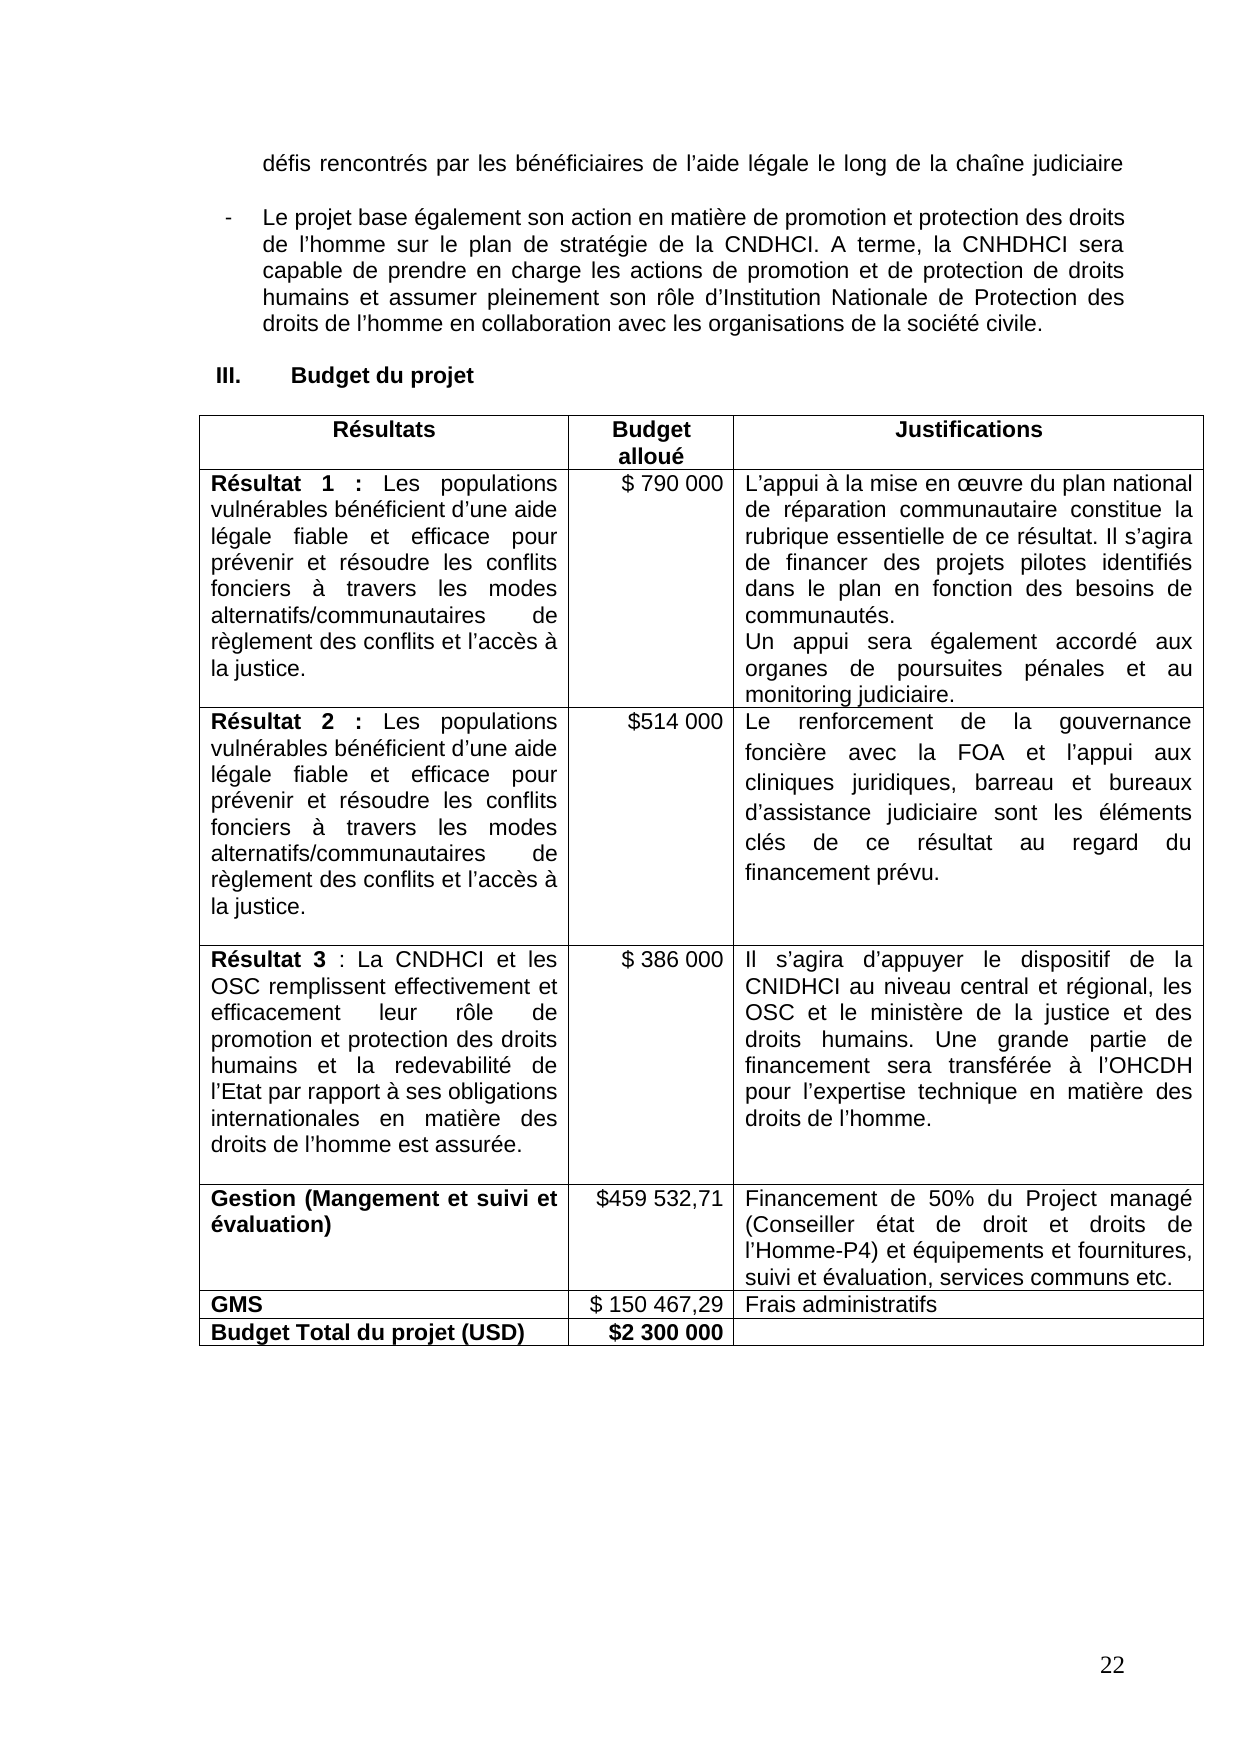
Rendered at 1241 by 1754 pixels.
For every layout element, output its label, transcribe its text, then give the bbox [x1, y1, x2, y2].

list Budget du projet [216, 362, 1125, 389]
table_cell GMS [200, 1291, 568, 1317]
table_cell [734, 1319, 1203, 1345]
table_cell Gestion (Mangement et suivi et évaluation) [200, 1185, 568, 1290]
table_cell $ 790 000 [569, 470, 733, 707]
list Le projet base également son action en matière de promotion et protection des droits de l’homme sur le plan de stratégie de la CNDHCI. A terme, la CNHDHCI sera capable de prendre en charge les actions de promotion et de protection de droits humains et assumer pleinement son rôle d’Institution Nationale de Protection des droits de l’homme en collaboration avec les organisations de la société civile. [225, 203, 1125, 336]
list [225, 150, 1125, 203]
table_cell Le renforcement de la gouvernance foncière avec la FOA et l’appui aux cliniques juridiques, barreau et bureaux d’assistance judiciaire sont les éléments clés de ce résultat au regard du financement prévu. [734, 708, 1203, 945]
table_cell $459 532,71 [569, 1185, 733, 1290]
table_header Budget alloué [569, 416, 733, 469]
table_cell Il s’agira d’appuyer le dispositif de la CNIDHCI au niveau central et régional, les OSC et le ministère de la justice et des droits humains. Une grande partie de financement sera transférée à l’OHCDH pour l’expertise technique en matière des droits de l’homme. [734, 946, 1203, 1184]
table_cell Budget Total du projet (USD) [200, 1319, 568, 1345]
table_cell $ 150 467,29 [569, 1291, 733, 1317]
table_cell Résultat 1 : Les populations vulnérables bénéficient d’une aide légale fiable et efficace pour prévenir et résoudre les conflits fonciers à travers les modes alternatifs/communautaires de règlement des conflits et l’accès à la justice. [200, 470, 568, 707]
table_cell $2 300 000 [569, 1319, 733, 1345]
table_cell $514 000 [569, 708, 733, 945]
table_header Justifications [734, 416, 1203, 469]
table_cell $ 386 000 [569, 946, 733, 1184]
table_cell Résultat 3 : La CNDHCI et les OSC remplissent effectivement et efficacement leur rôle de promotion et protection des droits humains et la redevabilité de l’Etat par rapport à ses obligations internationales en matière des droits de l’homme est assurée. [200, 946, 568, 1184]
table_header Résultats [200, 416, 568, 469]
table_cell Frais administratifs [734, 1291, 1203, 1317]
table_cell Financement de 50% du Project managé (Conseiller état de droit et droits de l’Homme-P4) et équipements et fournitures, suivi et évaluation, services communs etc. [734, 1185, 1203, 1290]
table_cell L’appui à la mise en œuvre du plan national de réparation communautaire constitue la rubrique essentielle de ce résultat. Il s’agira de financer des projets pilotes identifiés dans le plan en fonction des besoins de communautés. Un appui sera également accordé aux organes de poursuites pénales et au monitoring judiciaire. [734, 470, 1203, 707]
table_cell Résultat 2 : Les populations vulnérables bénéficient d’une aide légale fiable et efficace pour prévenir et résoudre les conflits fonciers à travers les modes alternatifs/communautaires de règlement des conflits et l’accès à la justice. [200, 708, 568, 945]
